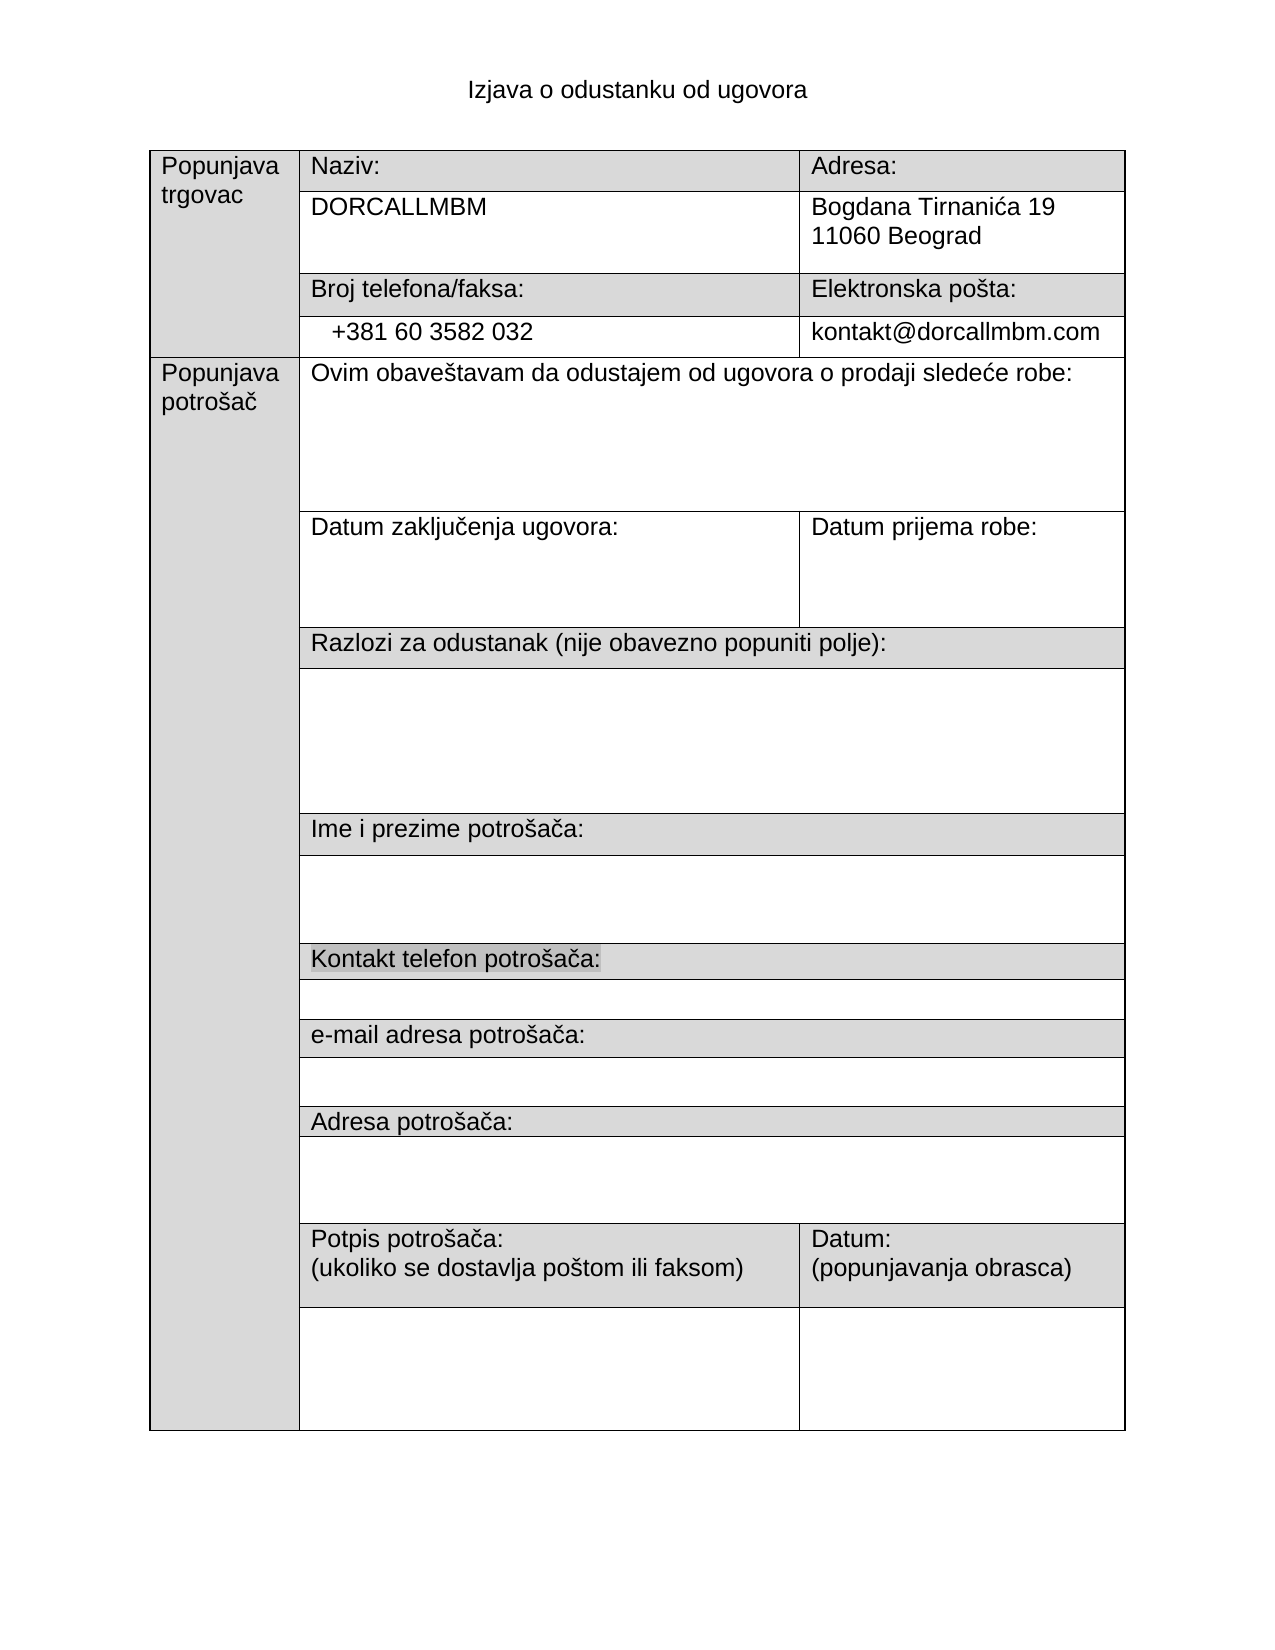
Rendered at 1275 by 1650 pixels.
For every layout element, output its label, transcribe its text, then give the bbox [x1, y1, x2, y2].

table_cell [300, 980, 1124, 1019]
table_header Naziv: [300, 151, 799, 191]
table_cell kontakt@dorcallmbm.com [800, 317, 1124, 357]
table_cell Kontakt telefon potrošača: [300, 944, 1124, 979]
table_cell DORCALLMBM [300, 192, 799, 273]
table_cell Razlozi za odustanak (nije obavezno popuniti polje): [300, 628, 1124, 668]
table_cell Popunjava potrošač [151, 358, 299, 1430]
table_cell Elektronska pošta: [800, 274, 1124, 316]
table_cell [300, 1058, 1124, 1106]
table_cell [800, 1308, 1124, 1430]
table_cell [300, 856, 1124, 943]
table_cell Datum zaključenja ugovora: [300, 512, 799, 627]
table_cell Datum prijema robe: [800, 512, 1124, 627]
table_cell Ovim obaveštavam da odustajem od ugovora o prodaji sledeće robe: [300, 358, 1124, 511]
table_cell [300, 1137, 1124, 1223]
table_cell Datum: (popunjavanja obrasca) [800, 1224, 1124, 1307]
table_cell e-mail adresa potrošača: [300, 1020, 1124, 1057]
table_cell Broj telefona/faksa: [300, 274, 799, 316]
table_header Adresa: [800, 151, 1124, 191]
table_cell +381 60 3582 032 [300, 317, 799, 357]
table_cell [300, 1308, 799, 1430]
table_cell [300, 669, 1124, 812]
table_header Popunjava trgovac [151, 151, 299, 357]
table_cell Bogdana Tirnanića 19 11060 Beograd [800, 192, 1124, 273]
table_cell Potpis potrošača: (ukoliko se dostavlja poštom ili faksom) [300, 1224, 799, 1307]
table_cell Ime i prezime potrošača: [300, 814, 1124, 855]
table_cell Adresa potrošača: [300, 1107, 1124, 1136]
